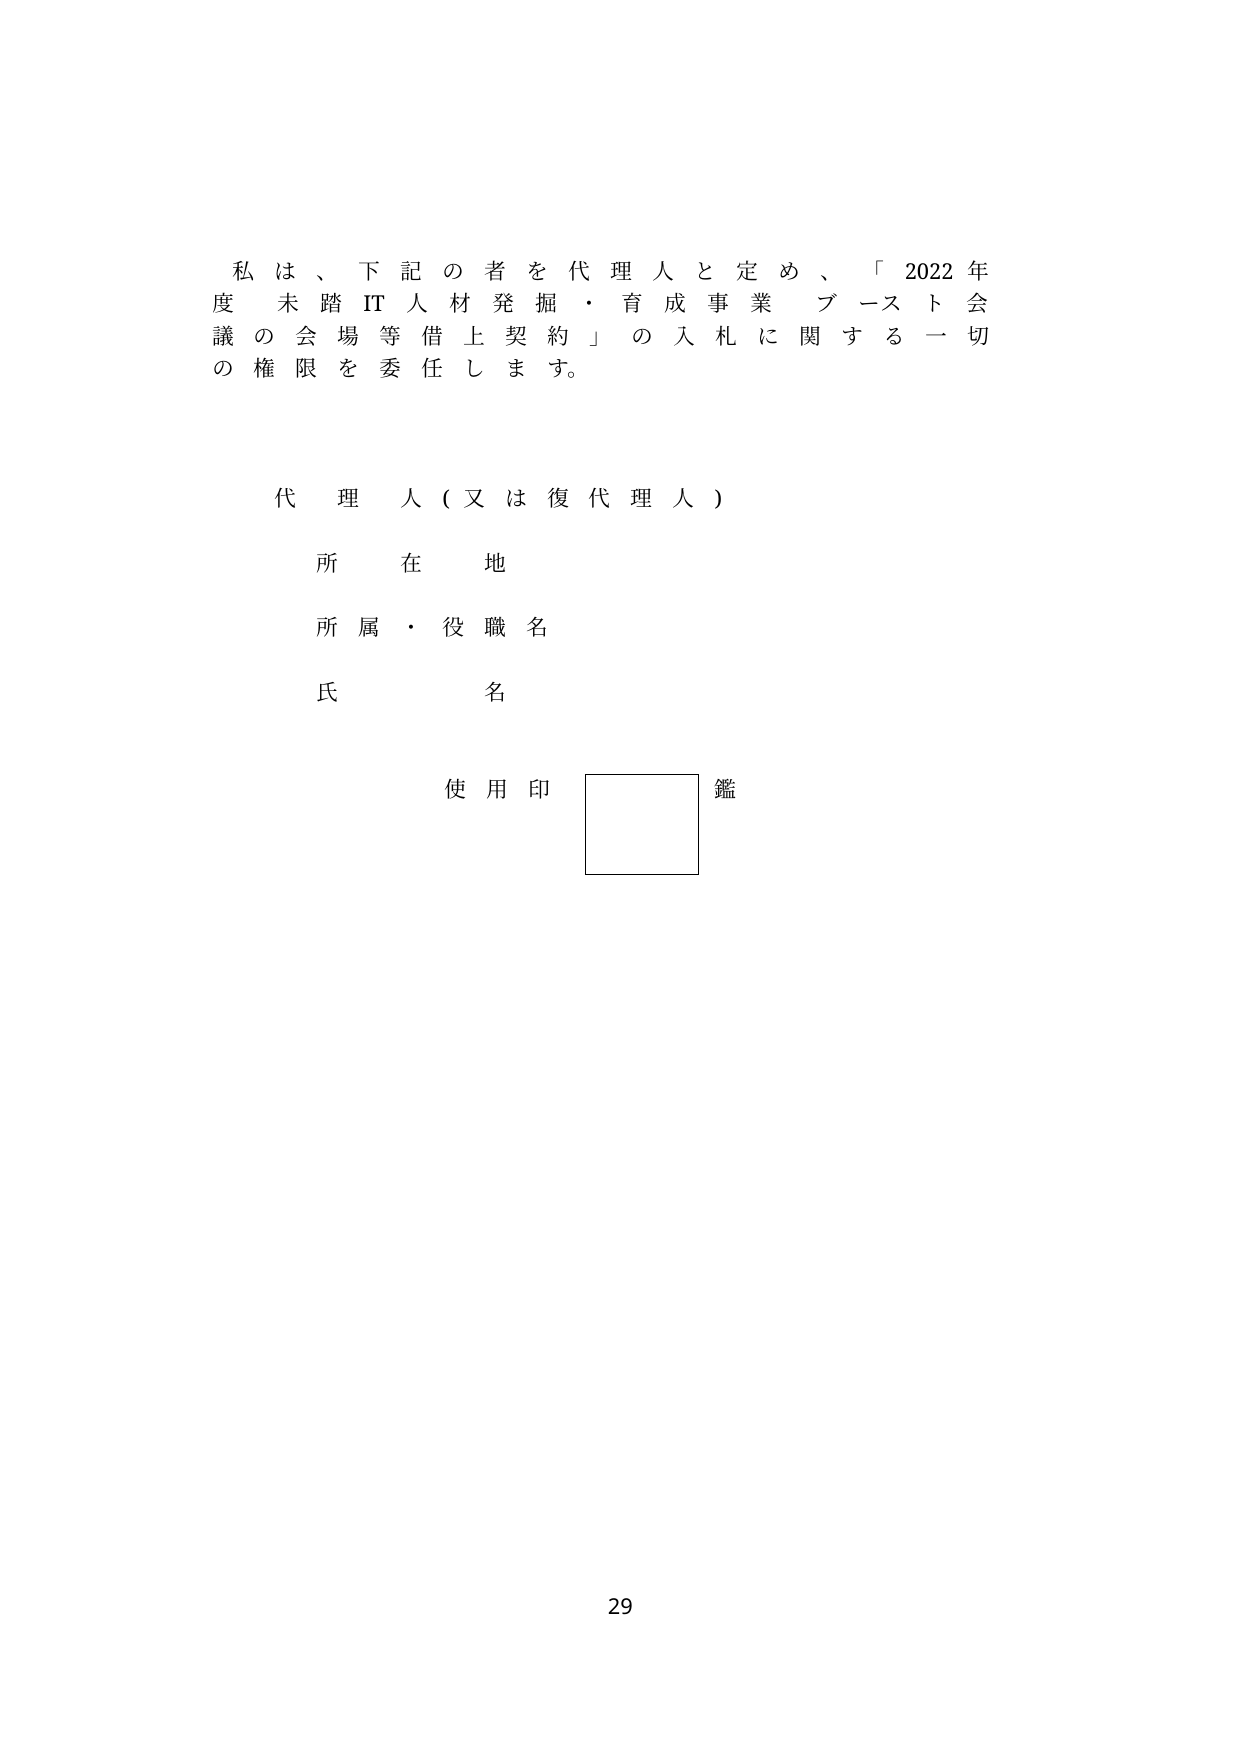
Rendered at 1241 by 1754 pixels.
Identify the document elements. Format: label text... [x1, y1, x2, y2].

text 代 理 人(又は復代理人) [149, 481, 1091, 513]
text 所 在 地 [149, 545, 1091, 578]
table_header [586, 775, 698, 874]
text 使用印鑑 [149, 772, 1091, 804]
text 私は、下記の者を代理人と定め、「2022年度 未踏IT人材発掘・育成事業 ブースト会議の会場等借上契約」の入札に関する一切の権限を委任します。 [206, 254, 1009, 383]
text 所属・役職名 [149, 610, 1091, 643]
text 氏 名 [149, 675, 1091, 707]
